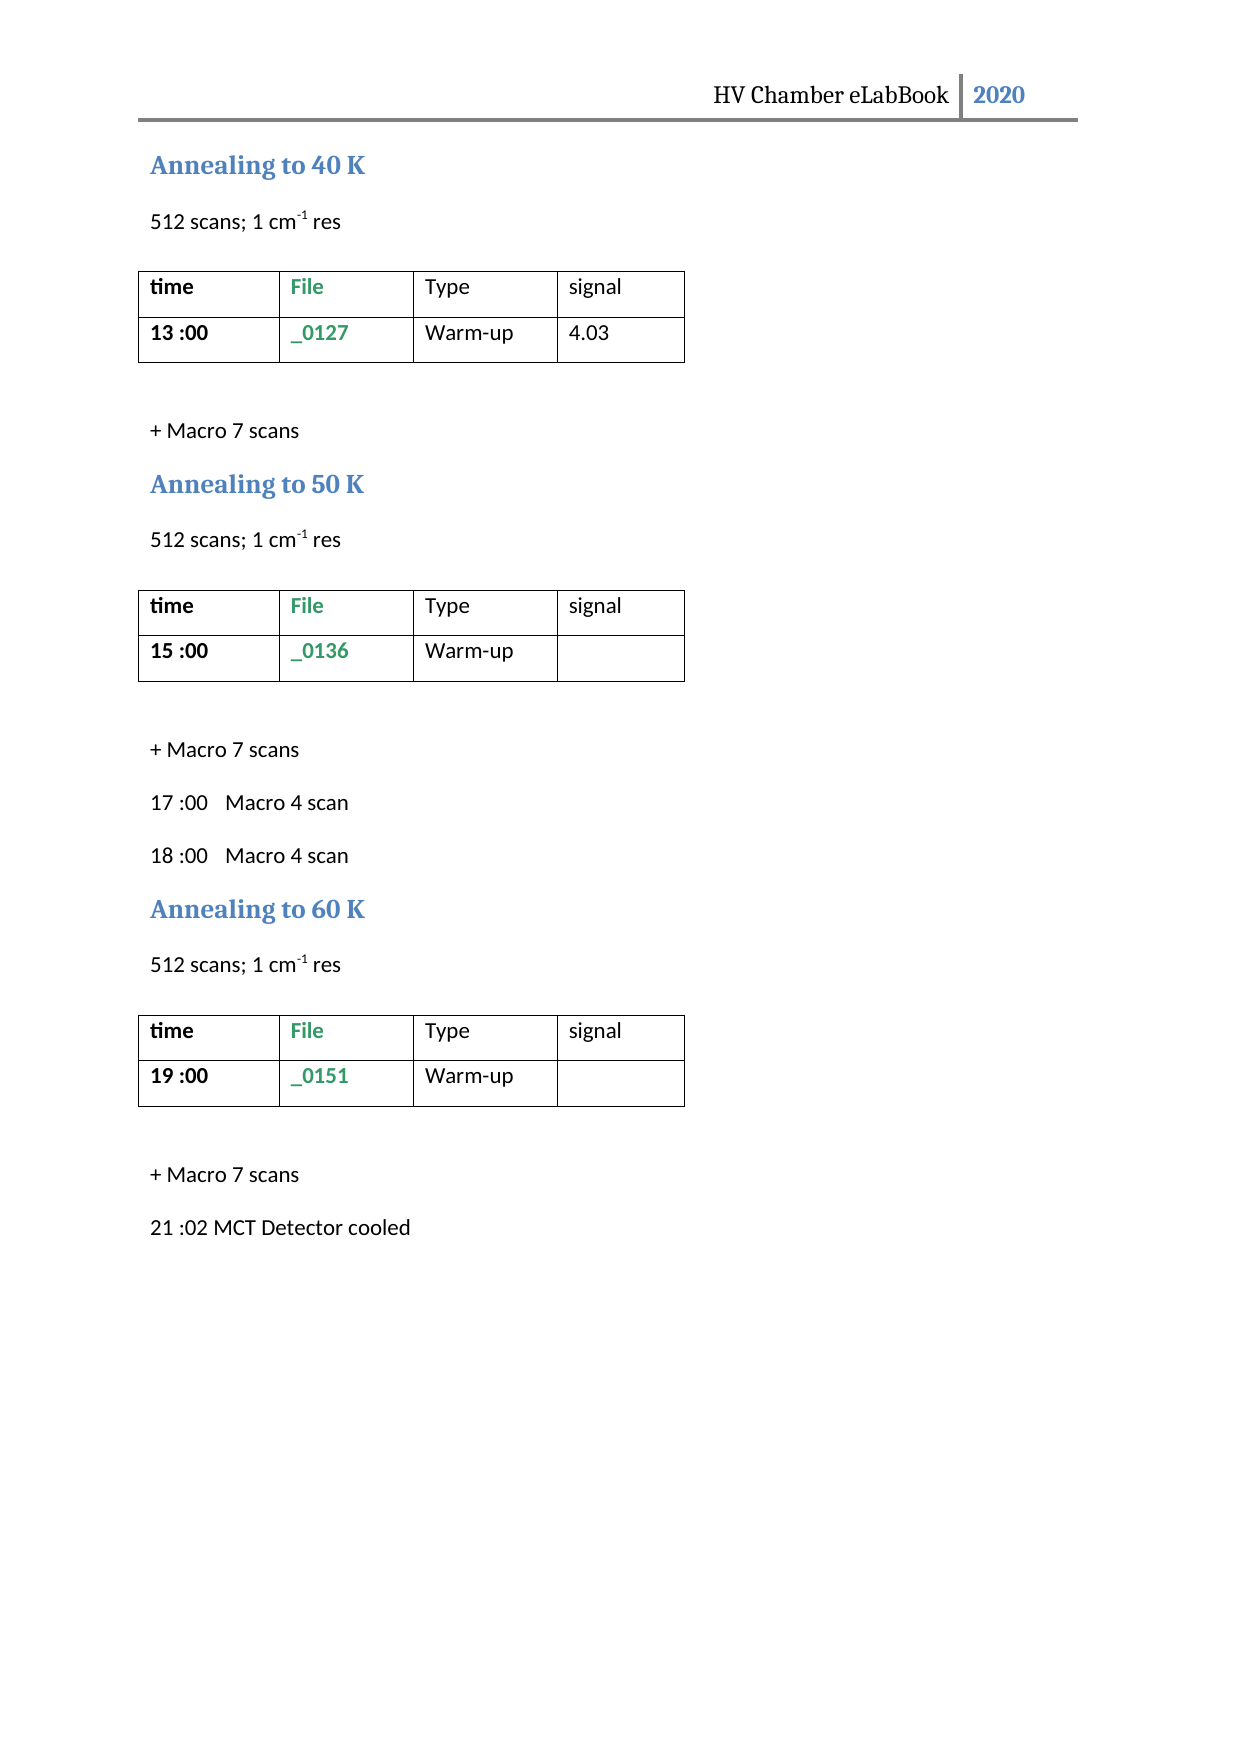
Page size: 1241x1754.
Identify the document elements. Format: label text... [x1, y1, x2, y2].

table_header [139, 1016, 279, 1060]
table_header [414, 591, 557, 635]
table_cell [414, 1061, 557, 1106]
text + Macro 7 scans [150, 735, 1090, 763]
text + Macro 7 scans [150, 416, 1090, 444]
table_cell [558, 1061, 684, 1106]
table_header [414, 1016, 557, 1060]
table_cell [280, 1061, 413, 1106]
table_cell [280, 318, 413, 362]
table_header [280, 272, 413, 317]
subtitle Annealing to 60 K [150, 894, 1090, 925]
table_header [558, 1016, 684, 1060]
text 512 scans; 1 cm-1 res [150, 951, 1090, 1011]
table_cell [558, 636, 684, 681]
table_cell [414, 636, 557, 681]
text + Macro 7 scans [150, 1160, 1090, 1188]
text 17 :00 Macro 4 scan [150, 788, 1090, 816]
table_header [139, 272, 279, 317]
subtitle Annealing to 40 K [150, 150, 1090, 181]
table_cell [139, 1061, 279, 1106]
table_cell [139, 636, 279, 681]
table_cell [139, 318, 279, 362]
subtitle Annealing to 50 K [150, 469, 1090, 500]
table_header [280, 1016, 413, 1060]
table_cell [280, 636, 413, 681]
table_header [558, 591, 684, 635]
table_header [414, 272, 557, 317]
text 512 scans; 1 cm-1 res [150, 526, 1090, 586]
text 21 :02 MCT Detector cooled [150, 1213, 1090, 1241]
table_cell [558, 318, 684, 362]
text 18 :00 Macro 4 scan [150, 841, 1090, 869]
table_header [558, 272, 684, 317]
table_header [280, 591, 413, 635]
text 512 scans; 1 cm-1 res [150, 207, 1090, 267]
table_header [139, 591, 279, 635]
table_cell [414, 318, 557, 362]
